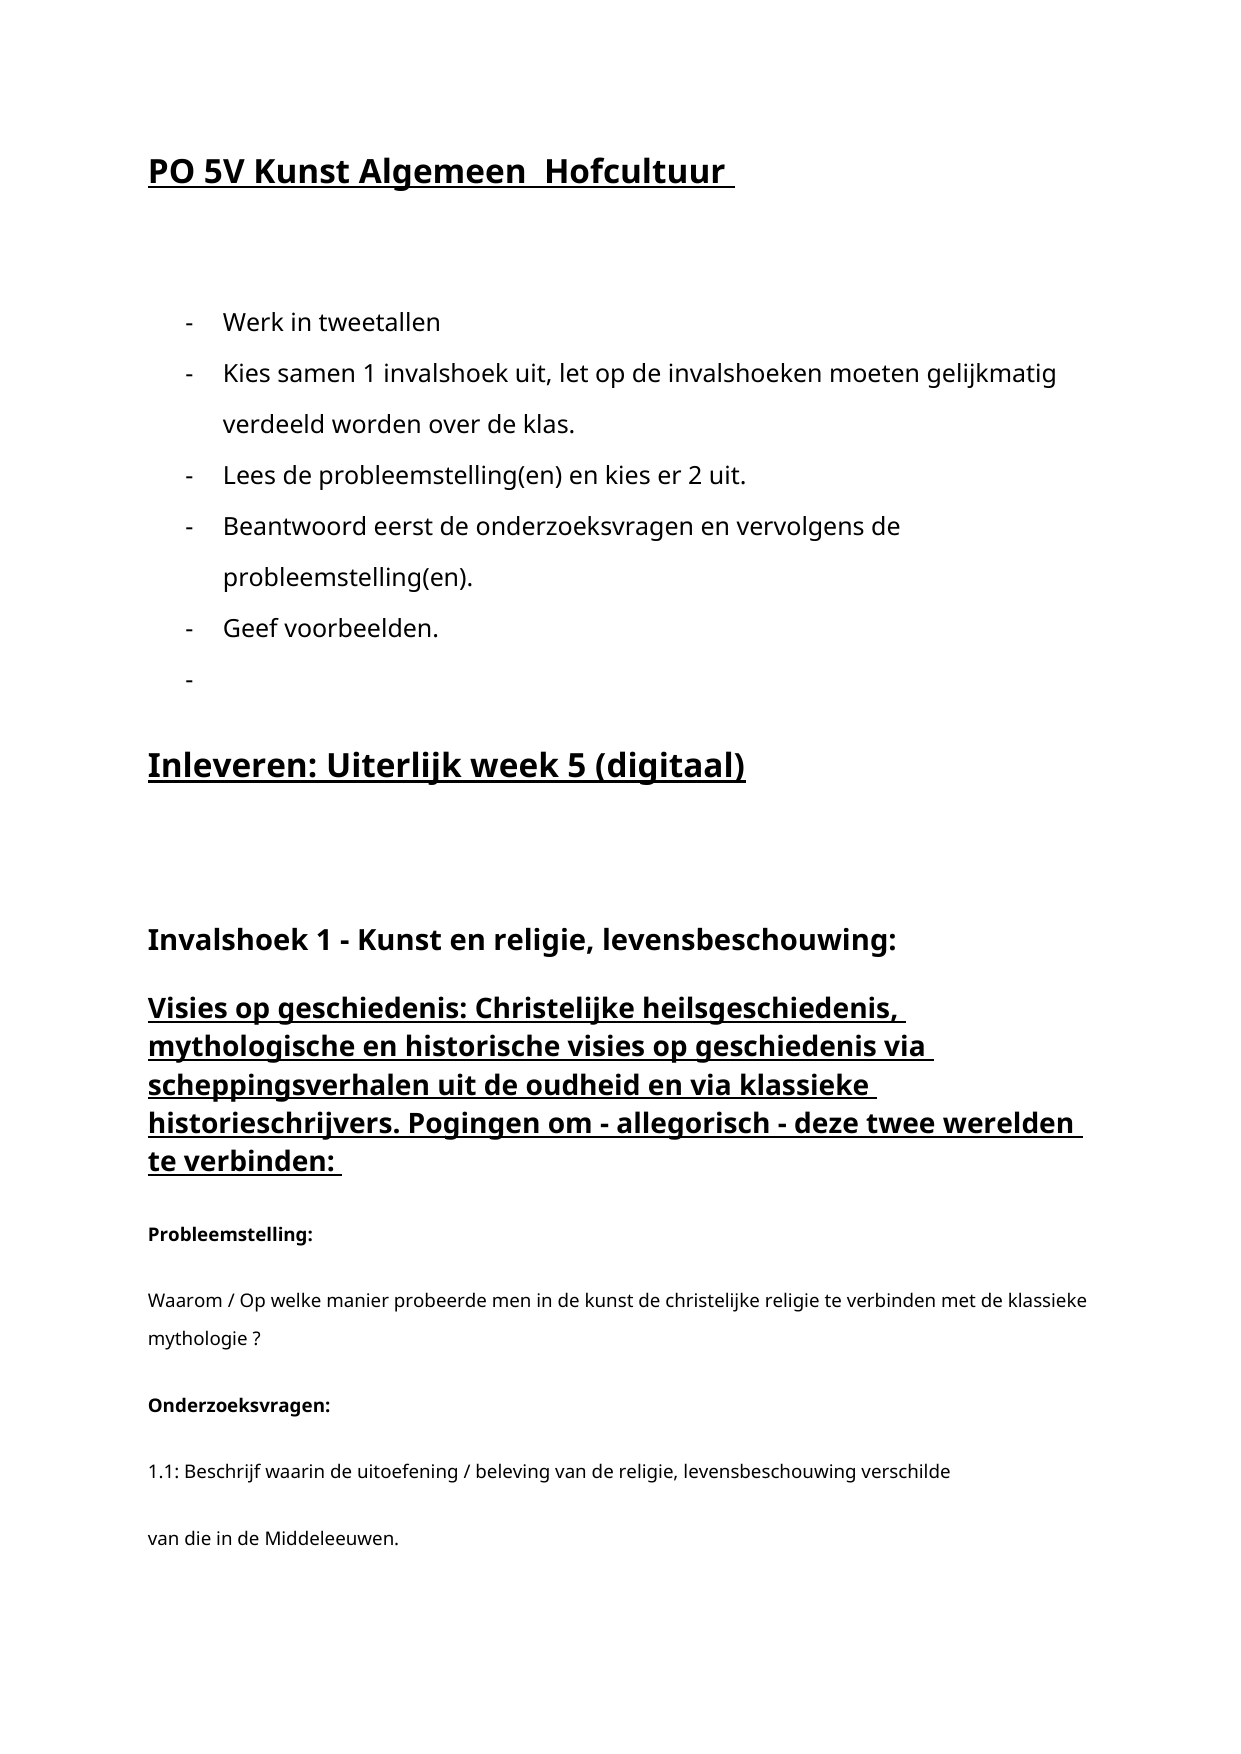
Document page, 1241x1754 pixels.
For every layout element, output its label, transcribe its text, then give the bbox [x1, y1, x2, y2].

text Probleemstelling: [148, 1209, 1093, 1247]
text Waarom / Op welke manier probeerde men in de kunst de christelijke religie te verbinden met de klassieke mythologie ? [148, 1276, 1093, 1351]
text Visies op geschiedenis: Christelijke heilsgeschiedenis, mythologische en historische visies op geschiedenis via scheppingsverhalen uit de oudheid en via klassieke historieschrijvers. Pogingen om - allegorisch - deze twee werelden te verbinden: [148, 988, 1093, 1180]
text Onderzoeksvragen: [148, 1380, 1093, 1417]
list Beantwoord eerst de onderzoeksvragen en vervolgens de probleemstelling(en). [185, 508, 1093, 594]
list Werk in tweetallen [185, 304, 1093, 338]
text 1.1: Beschrijf waarin de uitoefening / beleving van de religie, levensbeschouwing verschilde [148, 1447, 1093, 1484]
list Kies samen 1 invalshoek uit, let op de invalshoeken moeten gelijkmatig verdeeld worden over de klas. [185, 355, 1093, 441]
list Lees de probleemstelling(en) en kies er 2 uit. [185, 457, 1093, 492]
text van die in de Middeleeuwen. [148, 1513, 1093, 1551]
text Invalshoek 1 - Kunst en religie, levensbeschouwing: [148, 919, 1093, 959]
list Geef voorbeelden. [185, 611, 1093, 645]
text Inleveren: Uiterlijk week 5 (digitaal) [148, 742, 1093, 787]
text PO 5V Kunst Algemeen Hofcultuur [148, 148, 1093, 193]
